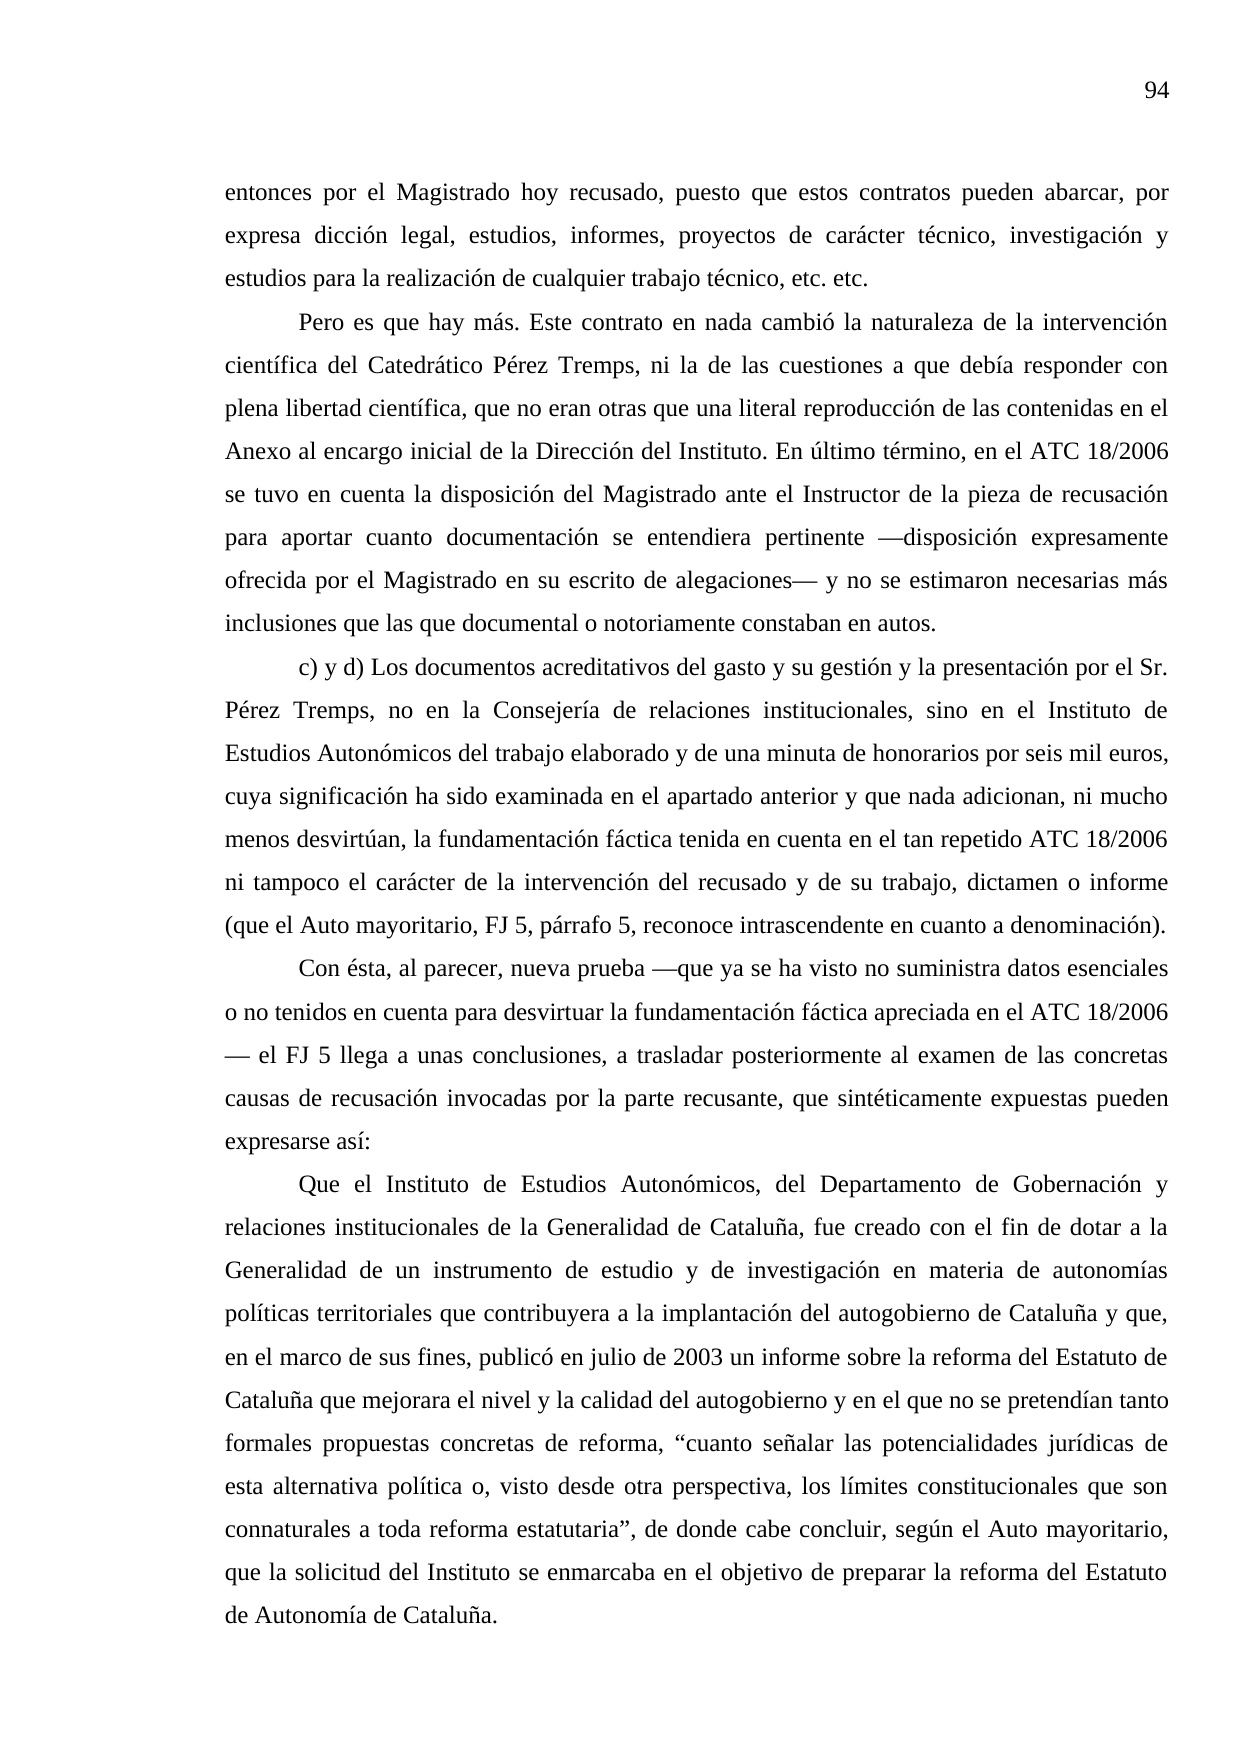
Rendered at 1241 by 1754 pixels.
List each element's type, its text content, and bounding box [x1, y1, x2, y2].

text c) y d) Los documentos acreditativos del gasto y su gestión y la presentación por el Sr. Pérez Tremps, no en la Consejería de relaciones institucionales, sino en el Instituto de Estudios Autonómicos del trabajo elaborado y de una minuta de honorarios por seis mil euros, cuya significación ha sido examinada en el apartado anterior y que nada adicionan, ni mucho menos desvirtúan, la fundamentación fáctica tenida en cuenta en el tan repetido ATC 18/2006 ni tampoco el carácter de la intervención del recusado y de su trabajo, dictamen o informe (que el Auto mayoritario, FJ 5, párrafo 5, reconoce intrascendente en cuanto a denominación). [224, 652, 1169, 939]
text Con ésta, al parecer, nueva prueba —que ya se ha visto no suministra datos esenciales o no tenidos en cuenta para desvirtuar la fundamentación fáctica apreciada en el ATC 18/2006— el FJ 5 llega a unas conclusiones, a trasladar posteriormente al examen de las concretas causas de recusación invocadas por la parte recusante, que sintéticamente expuestas pueden expresarse así: [224, 953, 1169, 1155]
text Pero es que hay más. Este contrato en nada cambió la naturaleza de la intervención científica del Catedrático Pérez Tremps, ni la de las cuestiones a que debía responder con plena libertad científica, que no eran otras que una literal reproducción de las contenidas en el Anexo al encargo inicial de la Dirección del Instituto. En último término, en el ATC 18/2006 se tuvo en cuenta la disposición del Magistrado ante el Instructor de la pieza de recusación para aportar cuanto documentación se entendiera pertinente —disposición expresamente ofrecida por el Magistrado en su escrito de alegaciones— y no se estimaron necesarias más inclusiones que las que documental o notoriamente constaban en autos. [224, 307, 1169, 637]
text Que el Instituto de Estudios Autonómicos, del Departamento de Gobernación y relaciones institucionales de la Generalidad de Cataluña, fue creado con el fin de dotar a la Generalidad de un instrumento de estudio y de investigación en materia de autonomías políticas territoriales que contribuyera a la implantación del autogobierno de Cataluña y que, en el marco de sus fines, publicó en julio de 2003 un informe sobre la reforma del Estatuto de Cataluña que mejorara el nivel y la calidad del autogobierno y en el que no se pretendían tanto formales propuestas concretas de reforma, “cuanto señalar las potencialidades jurídicas de esta alternativa política o, visto desde otra perspectiva, los límites constitucionales que son connaturales a toda reforma estatutaria”, de donde cabe concluir, según el Auto mayoritario, que la solicitud del Instituto se enmarcaba en el objetivo de preparar la reforma del Estatuto de Autonomía de Cataluña. [224, 1169, 1169, 1629]
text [224, 177, 1169, 292]
